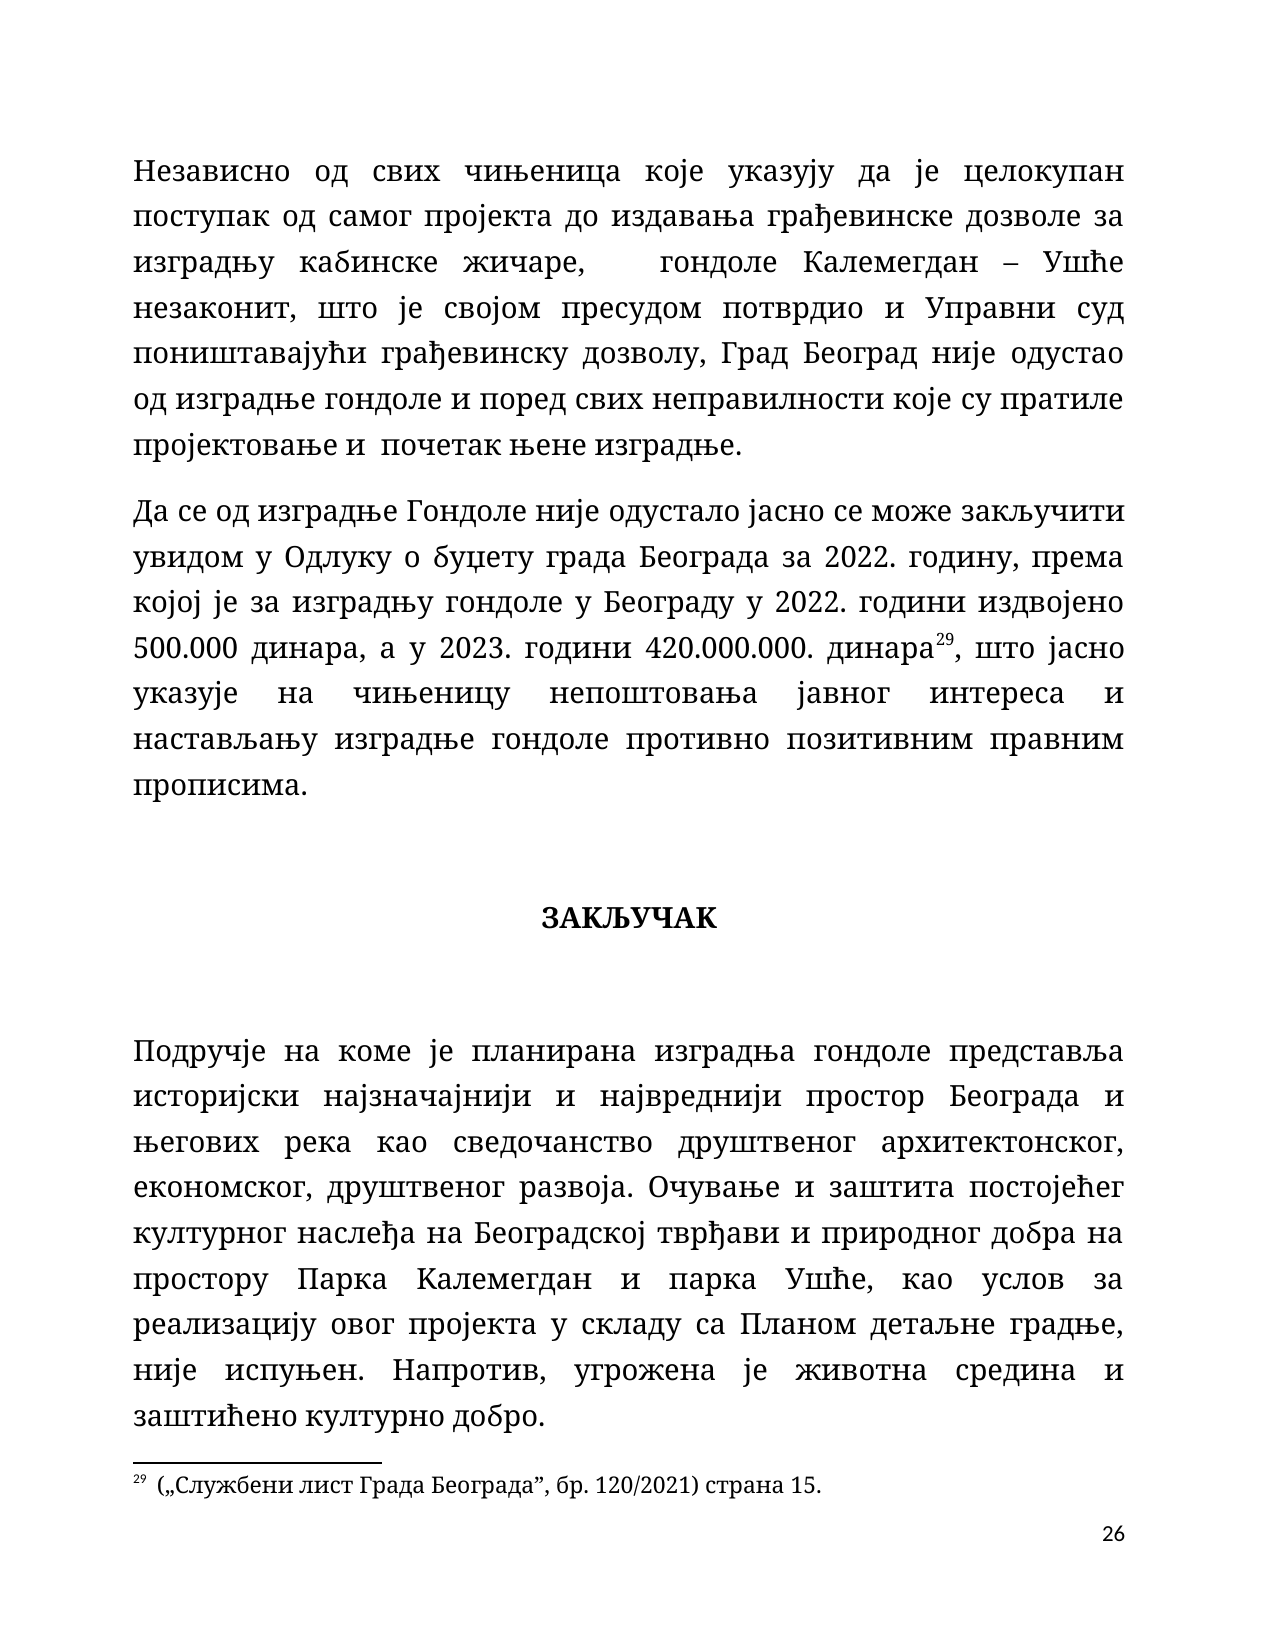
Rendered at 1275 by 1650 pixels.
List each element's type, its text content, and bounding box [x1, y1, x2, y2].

text ЗАKЉУЧАK [133, 897, 1125, 937]
text Подручје на коме је планирана изградња гондоле представља историјски најзначајнији и највреднији простор Београда и његових река као сведочанство друштвеног архитектонског, економског, друштвеног развоја. Очување и заштита постојећег културног наслеђа на Београдској тврђави и природног добра на простору Парка Kалемегдан и парка Ушће, као услов за реализацију овог пројекта у складу са Планом детаљне градње, није испуњен. Напротив, угрожена је животна средина и заштићено културно добро. [133, 1030, 1125, 1434]
text Да се од изградње Гондоле није одустало јасно се може закључити увидом у Одлуку о буџету града Београда за 2022. годину, према којој је за изградњу гондоле у Београду у 2022. години издвојено 500.000 динара, а у 2023. години 420.000.000. динара, што јасно указује на чињеницу непоштовања јавног интереса и настављању изградње гондоле противно позитивним правним прописима. [133, 490, 1125, 804]
text Независно од свих чињеница које указују да је целокупан поступак од самог пројекта до издавања грађевинске дозволе за изградњу кабинске жичаре, гондоле Калемегдан – Ушће незаконит, што је својом пресудом потврдио и Управни суд поништавајући грађевинску дозволу, Град Београд није одустао од изградње гондоле и поред свих неправилности које су пратиле пројектовање и почетак њене изградње. [133, 150, 1125, 463]
